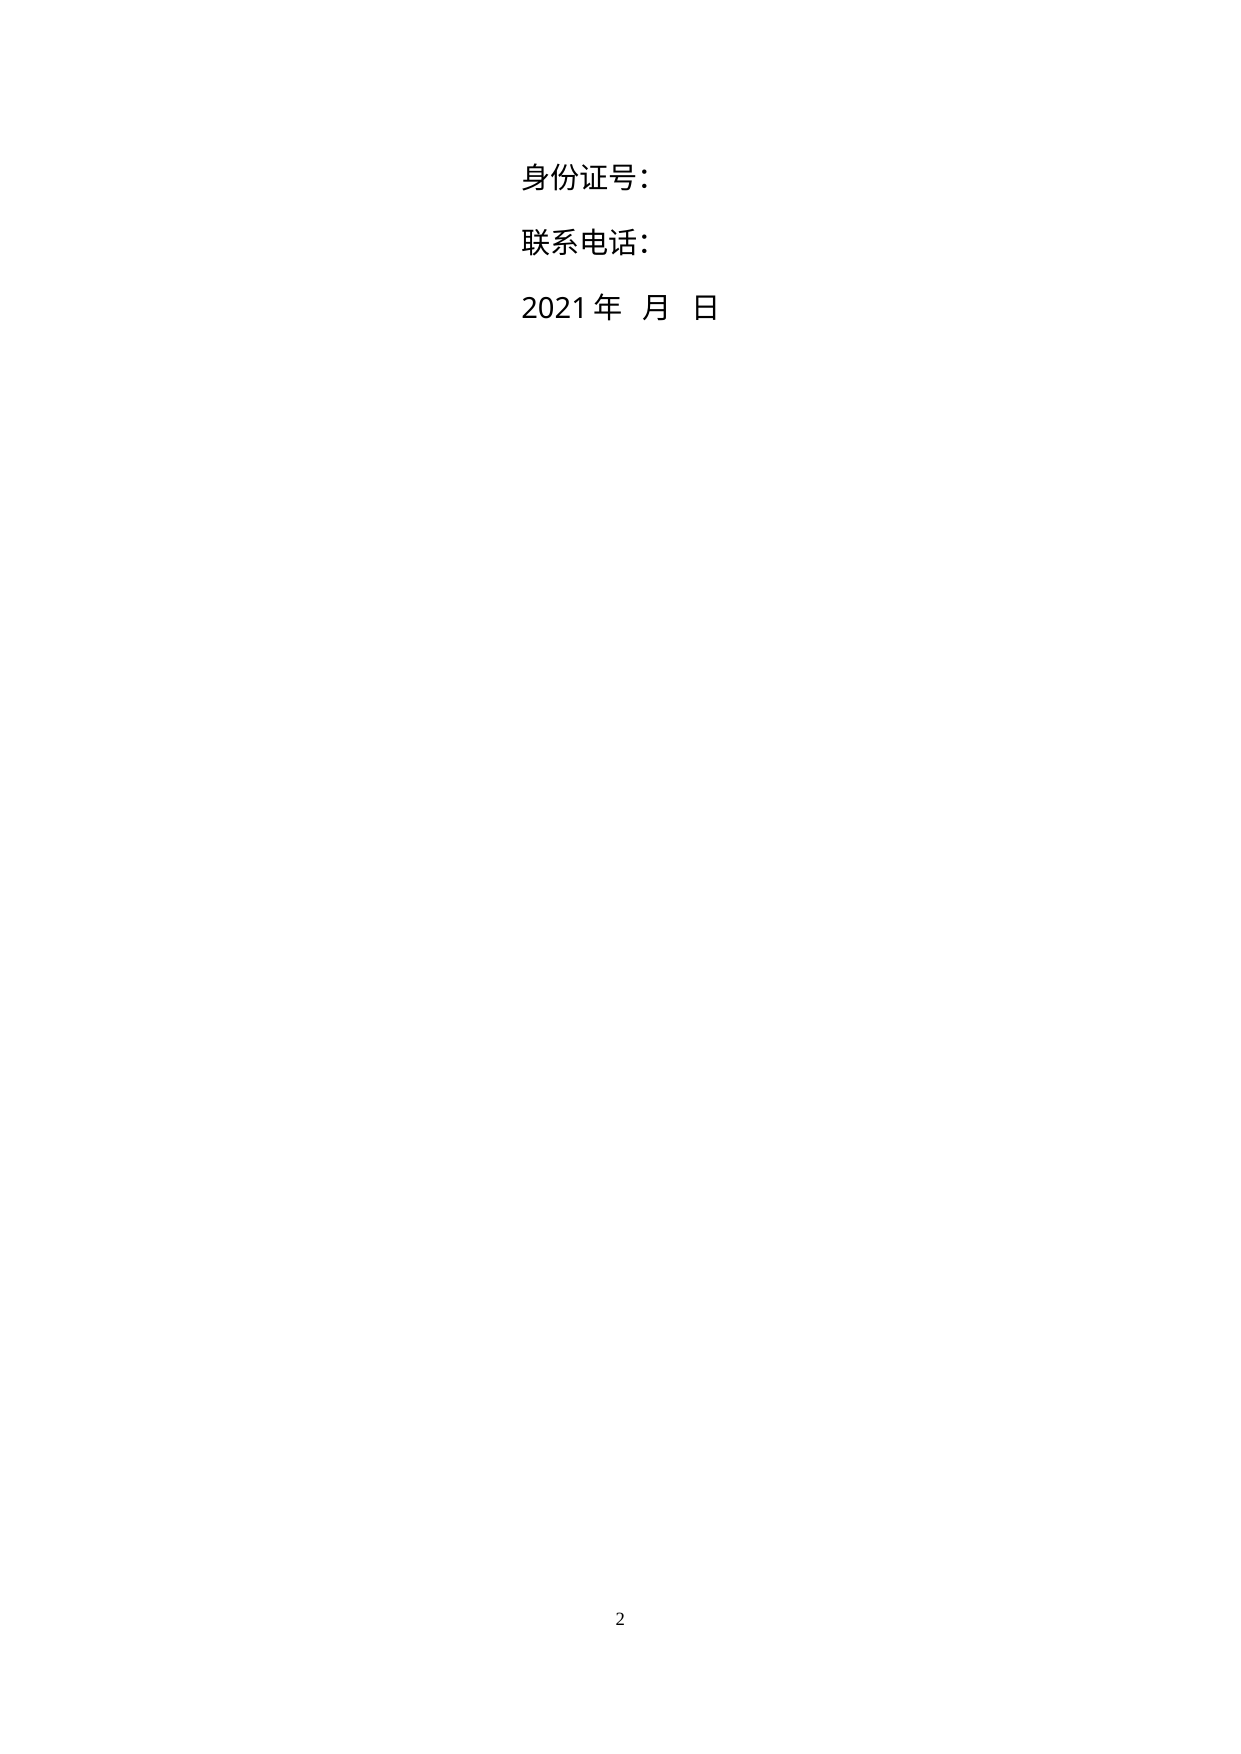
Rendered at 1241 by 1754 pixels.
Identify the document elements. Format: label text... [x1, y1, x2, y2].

text 2021年 月 日 [142, 273, 1098, 338]
text 身份证号： [142, 143, 1098, 208]
text 联系电话： [142, 208, 1098, 273]
